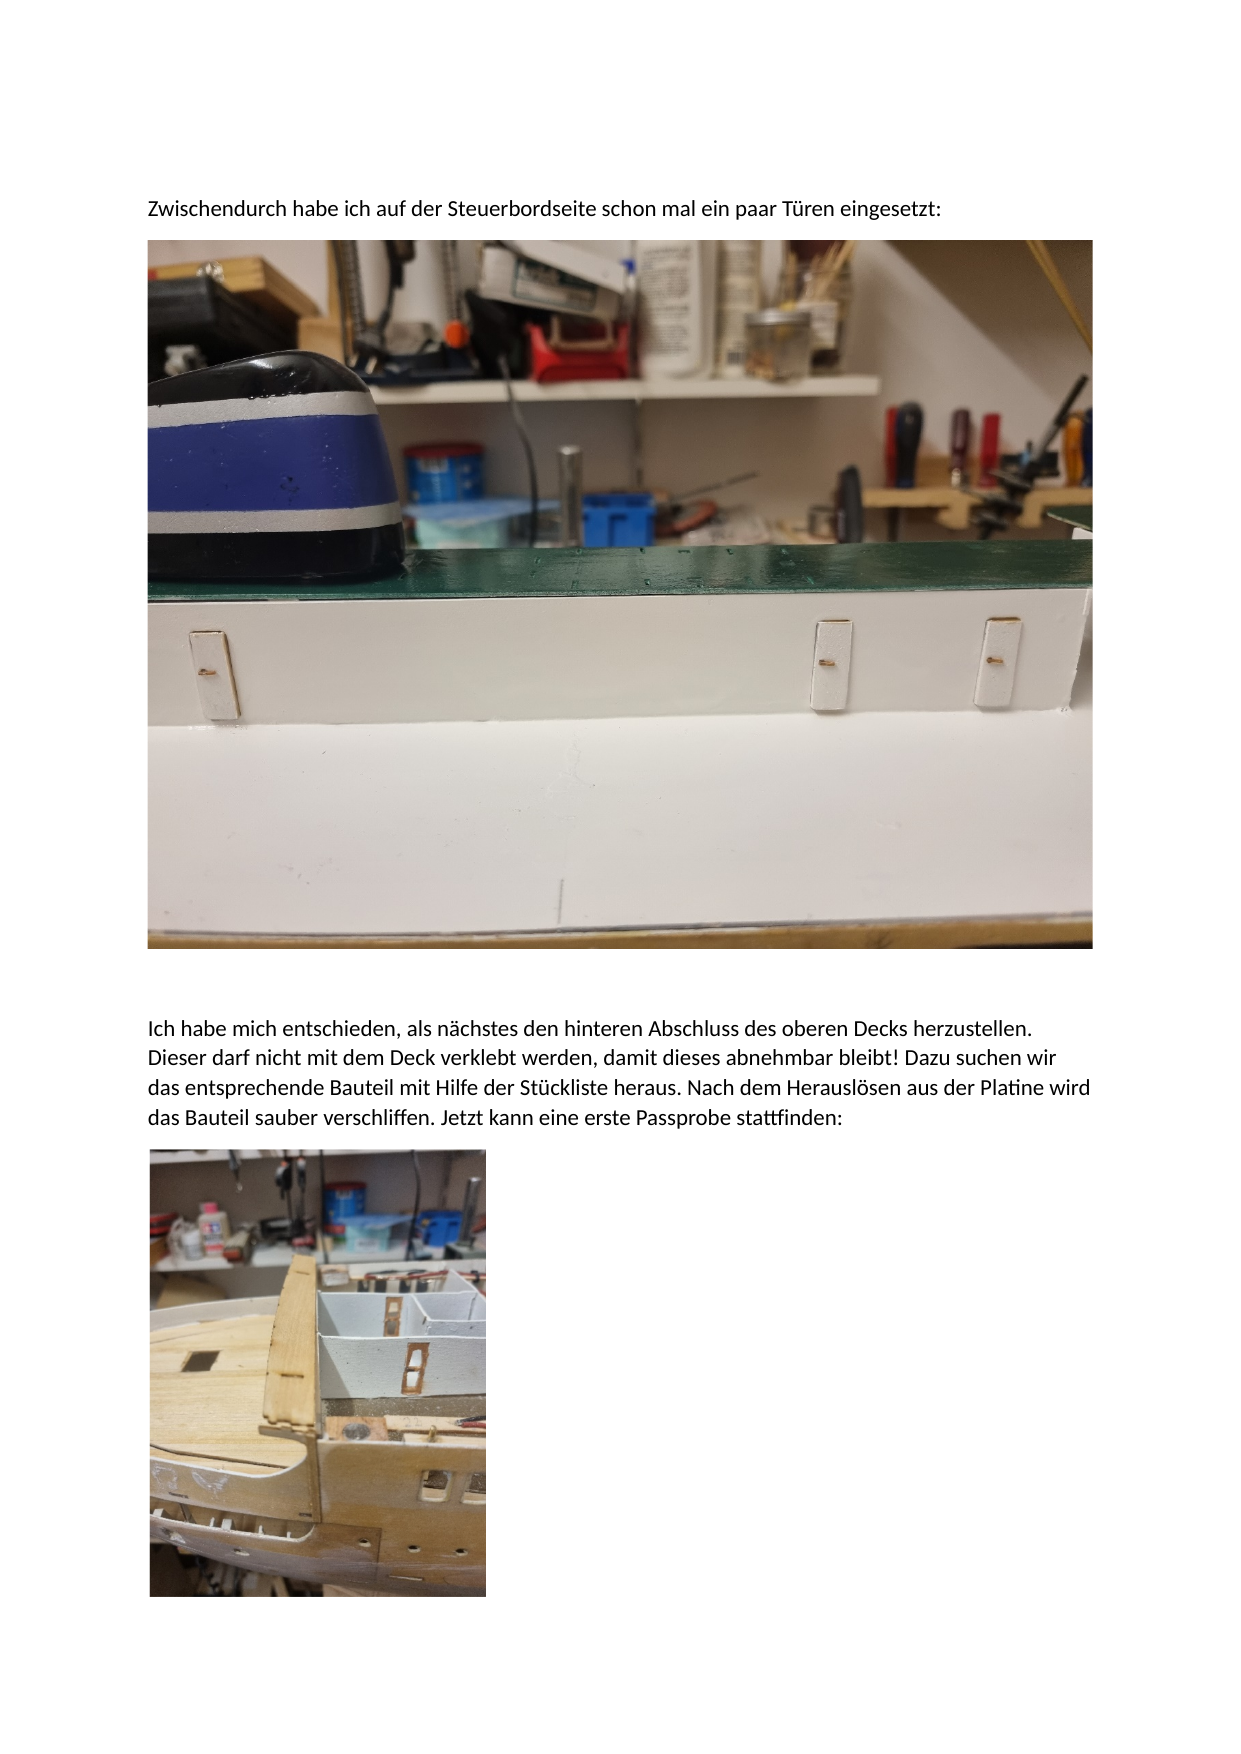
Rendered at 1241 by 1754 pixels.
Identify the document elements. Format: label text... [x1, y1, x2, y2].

text Ich habe mich entschieden, als nächstes den hinteren Abschluss des oberen Decks herzustellen. Dieser darf nicht mit dem Deck verklebt werden, damit dieses abnehmbar bleibt! Dazu suchen wir das entsprechende Bauteil mit Hilfe der Stückliste heraus. Nach dem Herauslösen aus der Platine wird das Bauteil sauber verschliffen. Jetzt kann eine erste Passprobe stattfinden: [148, 1014, 1093, 1131]
text Zwischendurch habe ich auf der Steuerbordseite schon mal ein paar Türen eingesetzt: [148, 194, 1093, 222]
picture [150, 1150, 486, 1596]
picture [147, 240, 1093, 949]
